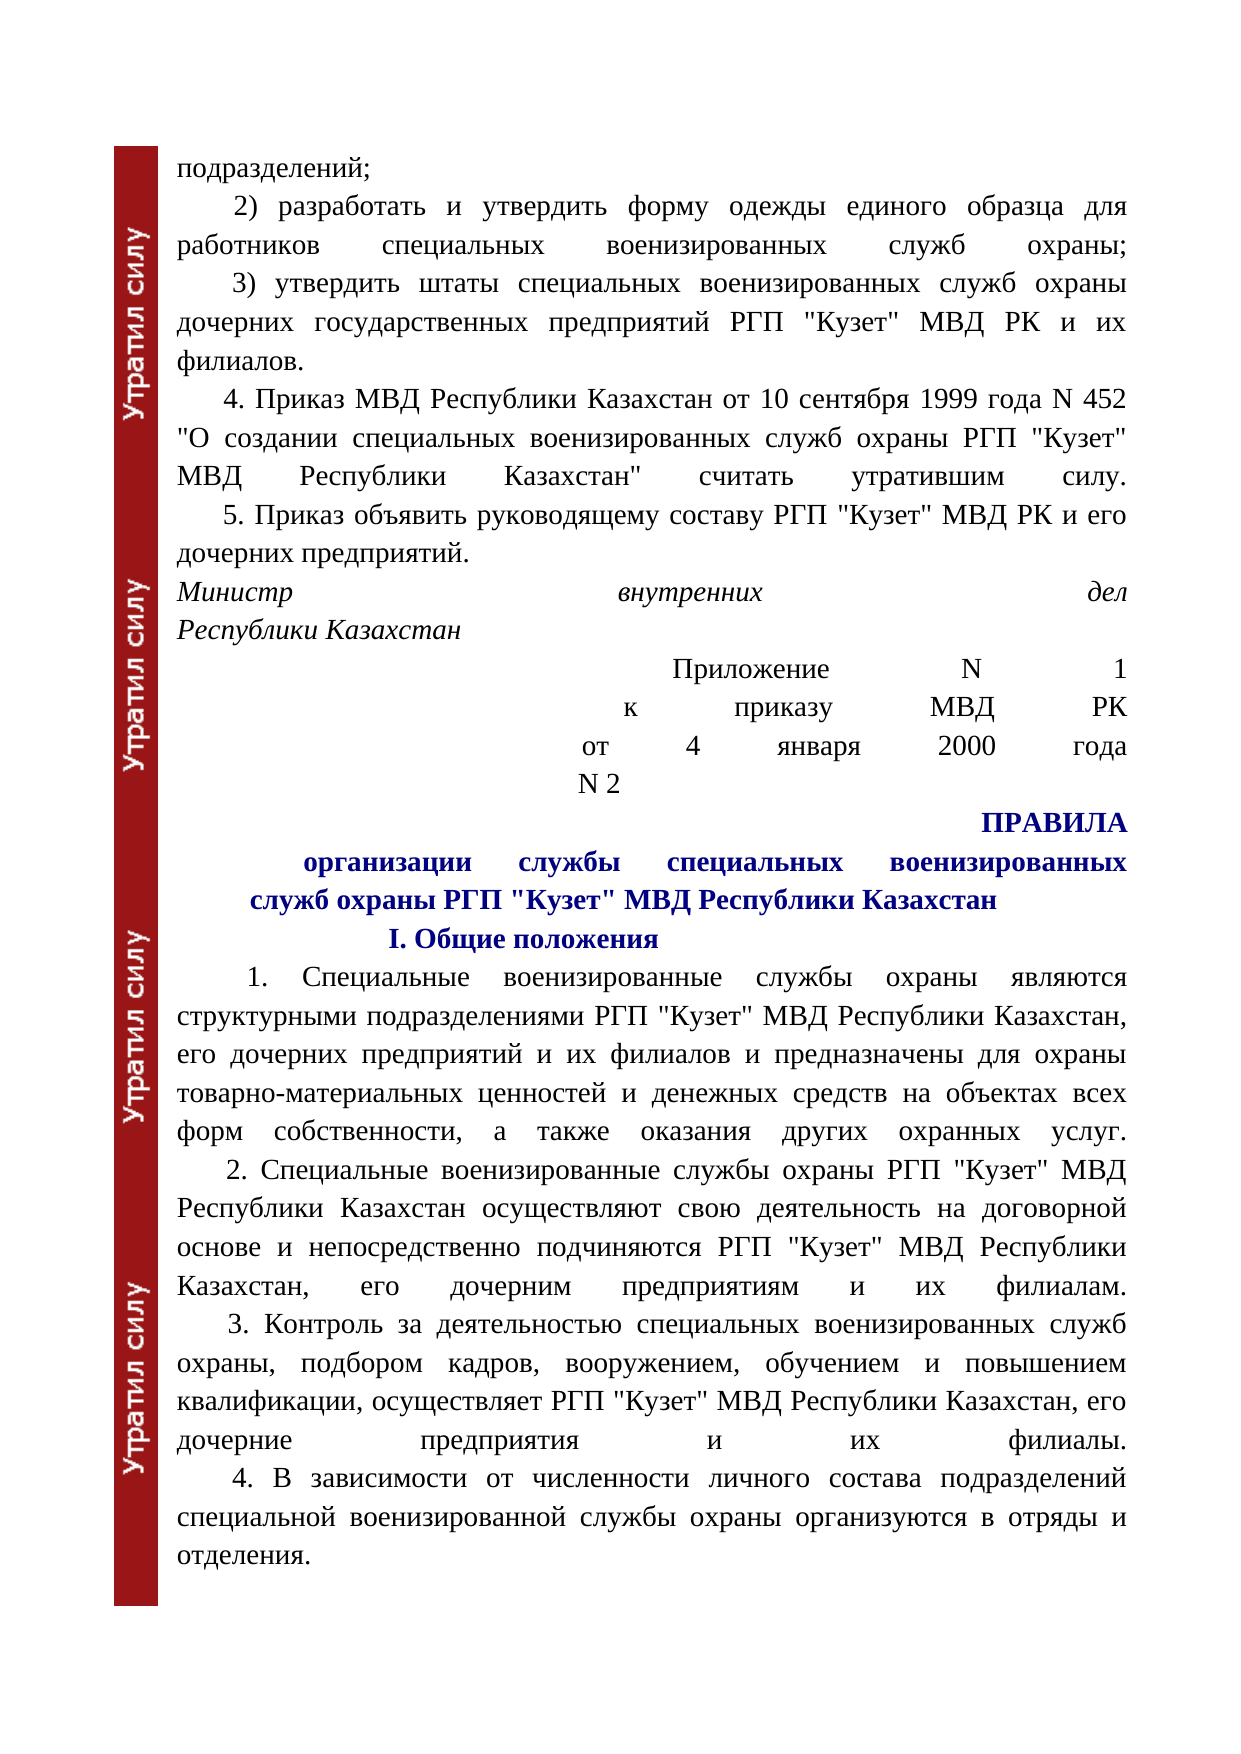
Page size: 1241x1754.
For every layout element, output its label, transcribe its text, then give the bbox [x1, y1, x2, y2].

picture [114, 954, 158, 959]
picture [114, 569, 158, 574]
picture [114, 146, 158, 150]
picture [114, 916, 158, 921]
picture [114, 646, 158, 651]
text I. Общие положения [112, 921, 1128, 954]
text ПРАВИЛА организации службы специальных военизированных служб охраны РГП "Кузет" МВД Республики Казахстан [112, 805, 1128, 916]
picture [114, 800, 158, 805]
picture [114, 1571, 158, 1606]
text Приложение N 1 к приказу МВД РК от 4 января 2000 года N 2 [112, 651, 1128, 800]
text Министр внутренних дел Республики Казахстан [112, 574, 1128, 646]
